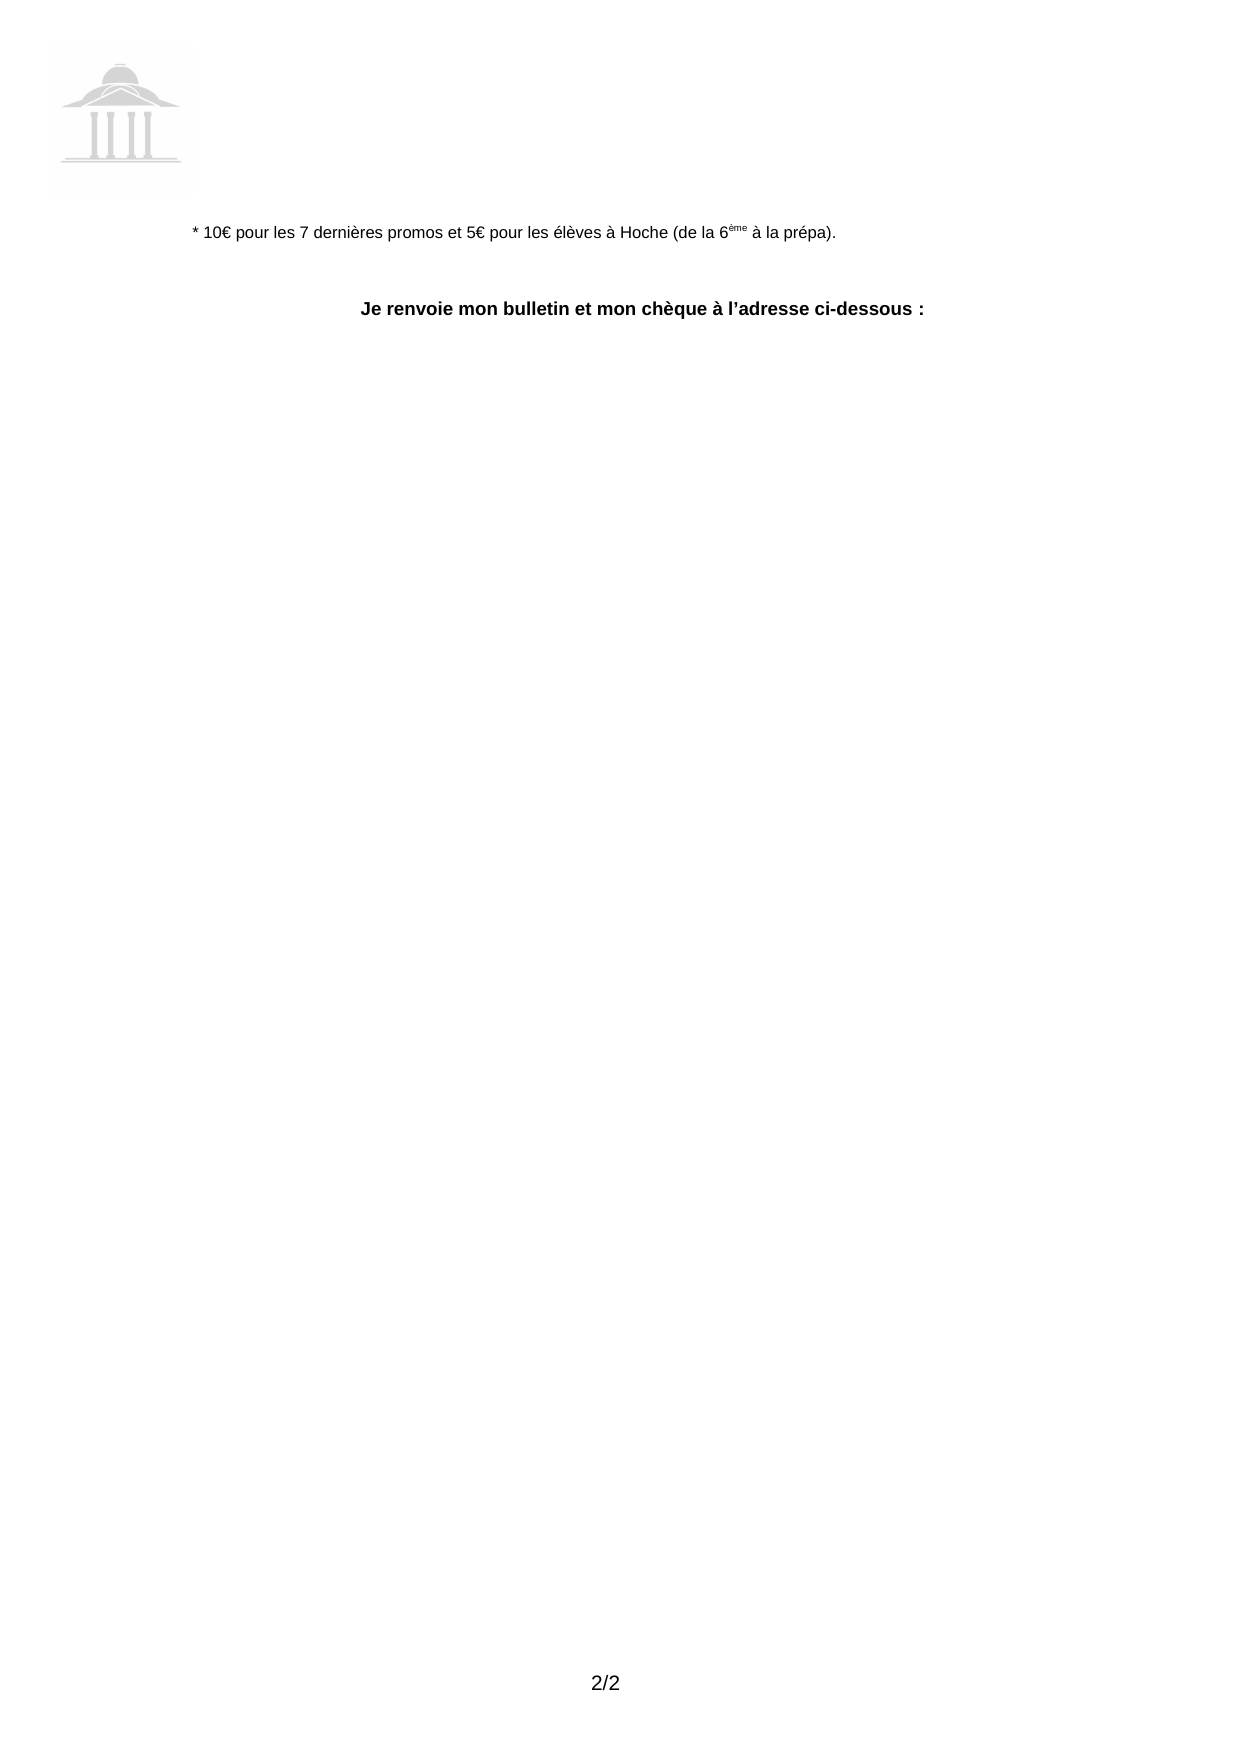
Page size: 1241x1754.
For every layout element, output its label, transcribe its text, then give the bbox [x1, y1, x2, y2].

text * 10€ pour les 7 dernières promos et 5€ pour les élèves à Hoche (de la 6ème à la prépa). [192, 223, 1092, 242]
text Je renvoie mon bulletin et mon chèque à l’adresse ci-dessous : [192, 297, 1092, 319]
picture [46, 46, 195, 195]
